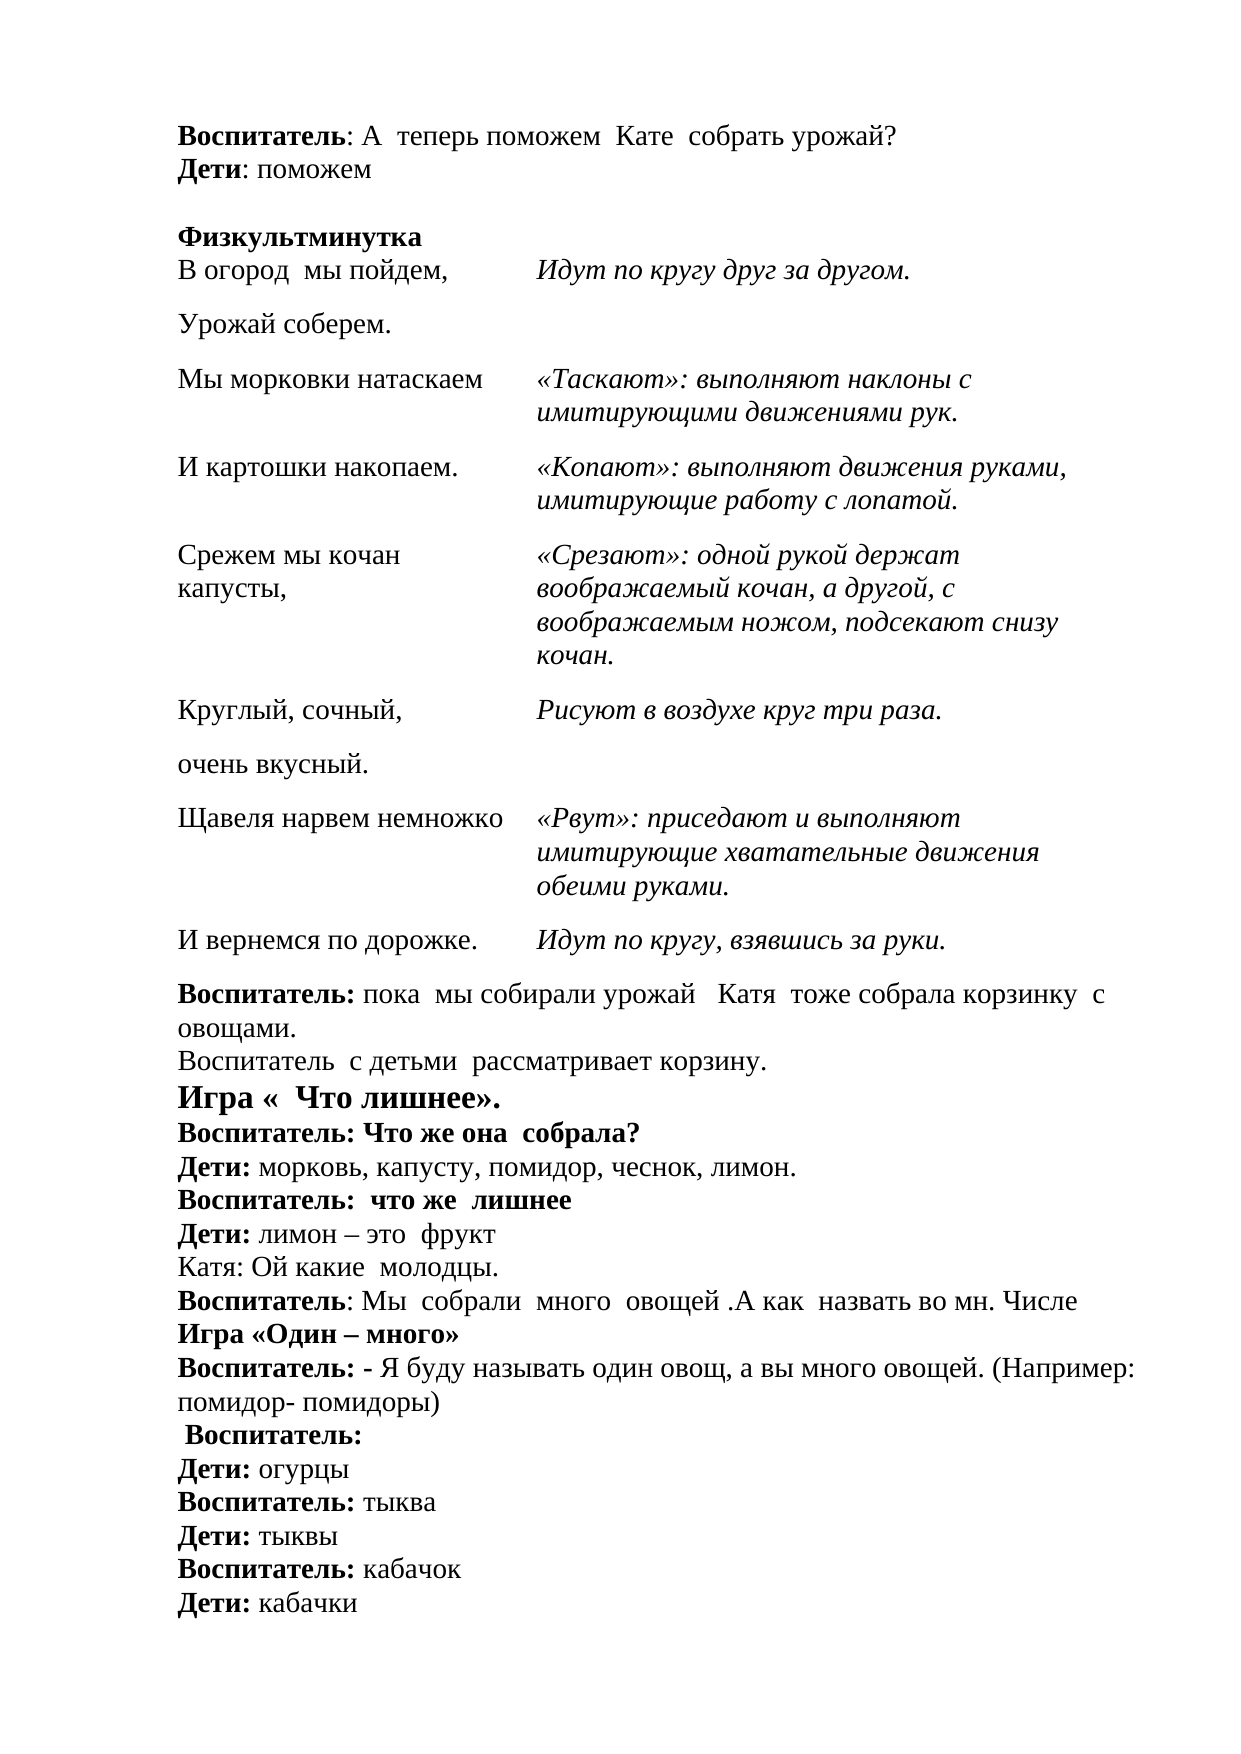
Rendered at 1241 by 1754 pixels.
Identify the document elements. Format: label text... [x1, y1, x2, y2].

text Игра «Один – много» [177, 1317, 1152, 1350]
text Воспитатель: тыква [177, 1484, 1152, 1518]
table_cell «Копают»: выполняют движения руками, имитирующие работу с лопатой. [525, 449, 1140, 537]
table_cell Срежем мы кочан капусты, [166, 537, 525, 692]
table_cell Круглый, сочный, очень вкусный. [166, 692, 525, 801]
table_header Идут по кругу друг за другом. [525, 252, 1140, 361]
table_cell И картошки накопаем. [166, 449, 525, 537]
text Дети: кабачки [177, 1585, 1152, 1618]
text Воспитатель с детьми рассматривает корзину. [177, 1043, 1152, 1077]
text Дети: лимон – это фрукт [177, 1216, 1152, 1249]
text Воспитатель: А теперь поможем Кате собрать урожай? [177, 118, 1152, 152]
text Воспитатель: - Я буду называть один овощ, а вы много овощей. (Например: помидор- помидоры) [177, 1350, 1152, 1417]
text Катя: Ой какие молодцы. [177, 1249, 1152, 1283]
table_header В огород мы пойдем, Урожай соберем. [166, 252, 525, 361]
text Дети: морковь, капусту, помидор, чеснок, лимон. [177, 1149, 1152, 1182]
table_cell «Рвут»: приседают и выполняют имитирующие хватательные движения обеими руками. [525, 801, 1140, 922]
table_cell Рисуют в воздухе круг три раза. [525, 692, 1140, 801]
table_cell Идут по кругу, взявшись за руки. [525, 922, 1140, 976]
table_cell Мы морковки натаскаем [166, 361, 525, 449]
text Физкультминутка [177, 219, 1152, 252]
text Дети: тыквы [177, 1518, 1152, 1551]
table_cell «Срезают»: одной рукой держат воображаемый кочан, а другой, с воображаемым ножом, подсекают снизу кочан. [525, 537, 1140, 692]
text Воспитатель: Мы собрали много овощей .А как назвать во мн. Числе [177, 1283, 1152, 1317]
text Воспитатель: кабачок [177, 1551, 1152, 1585]
text Воспитатель: [177, 1417, 1152, 1451]
text Воспитатель: пока мы собирали урожай Катя тоже собрала корзинку с овощами. [177, 976, 1152, 1043]
table_cell «Таскают»: выполняют наклоны с имитирующими движениями рук. [525, 361, 1140, 449]
text Воспитатель: что же лишнее [177, 1182, 1152, 1216]
table_cell Щавеля нарвем немножко [166, 801, 525, 922]
text Дети: огурцы [177, 1451, 1152, 1484]
text Дети: поможем [177, 152, 1152, 185]
text Игра « Что лишнее». [177, 1077, 1152, 1115]
table_cell И вернемся по дорожке. [166, 922, 525, 976]
text Воспитатель: Что же она собрала? [177, 1115, 1152, 1149]
